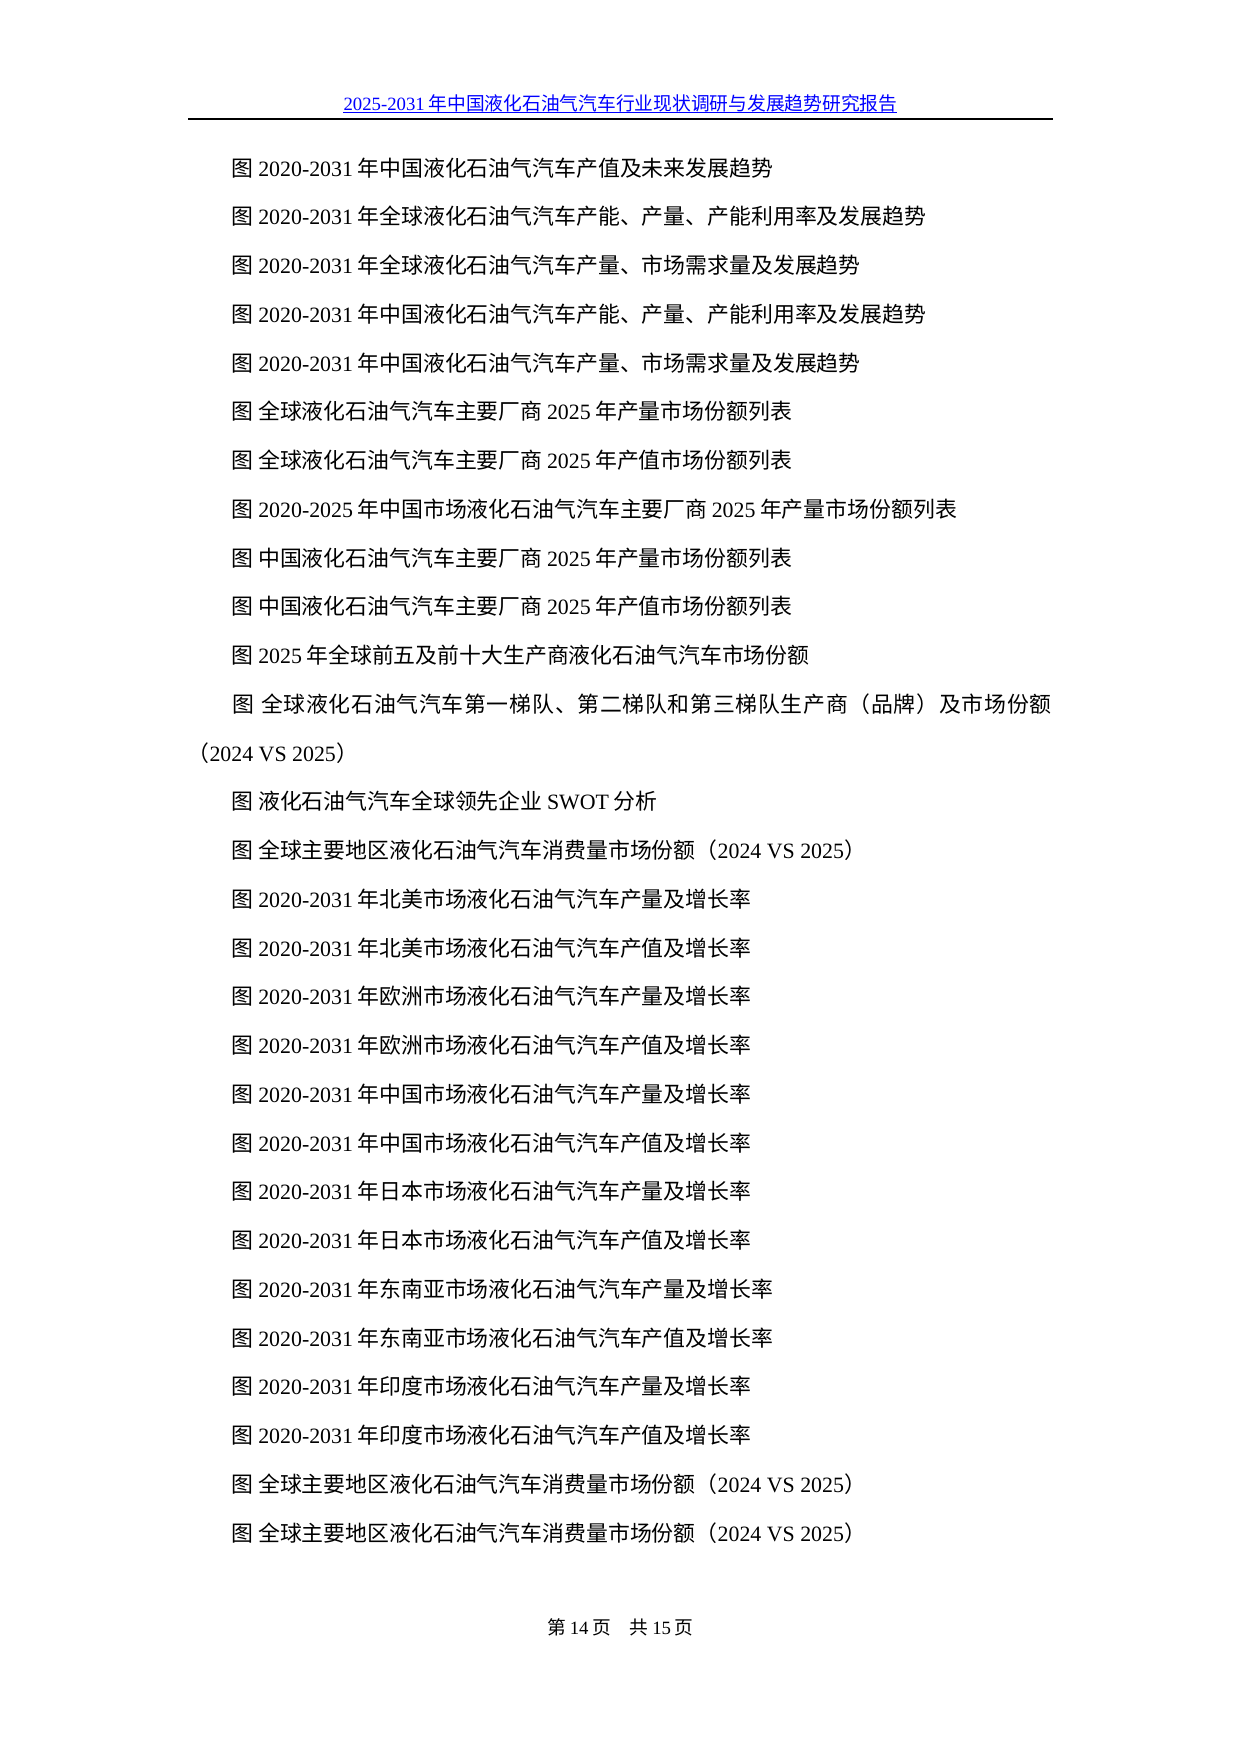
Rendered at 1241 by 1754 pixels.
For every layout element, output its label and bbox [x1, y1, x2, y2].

text [187, 150, 1053, 1548]
